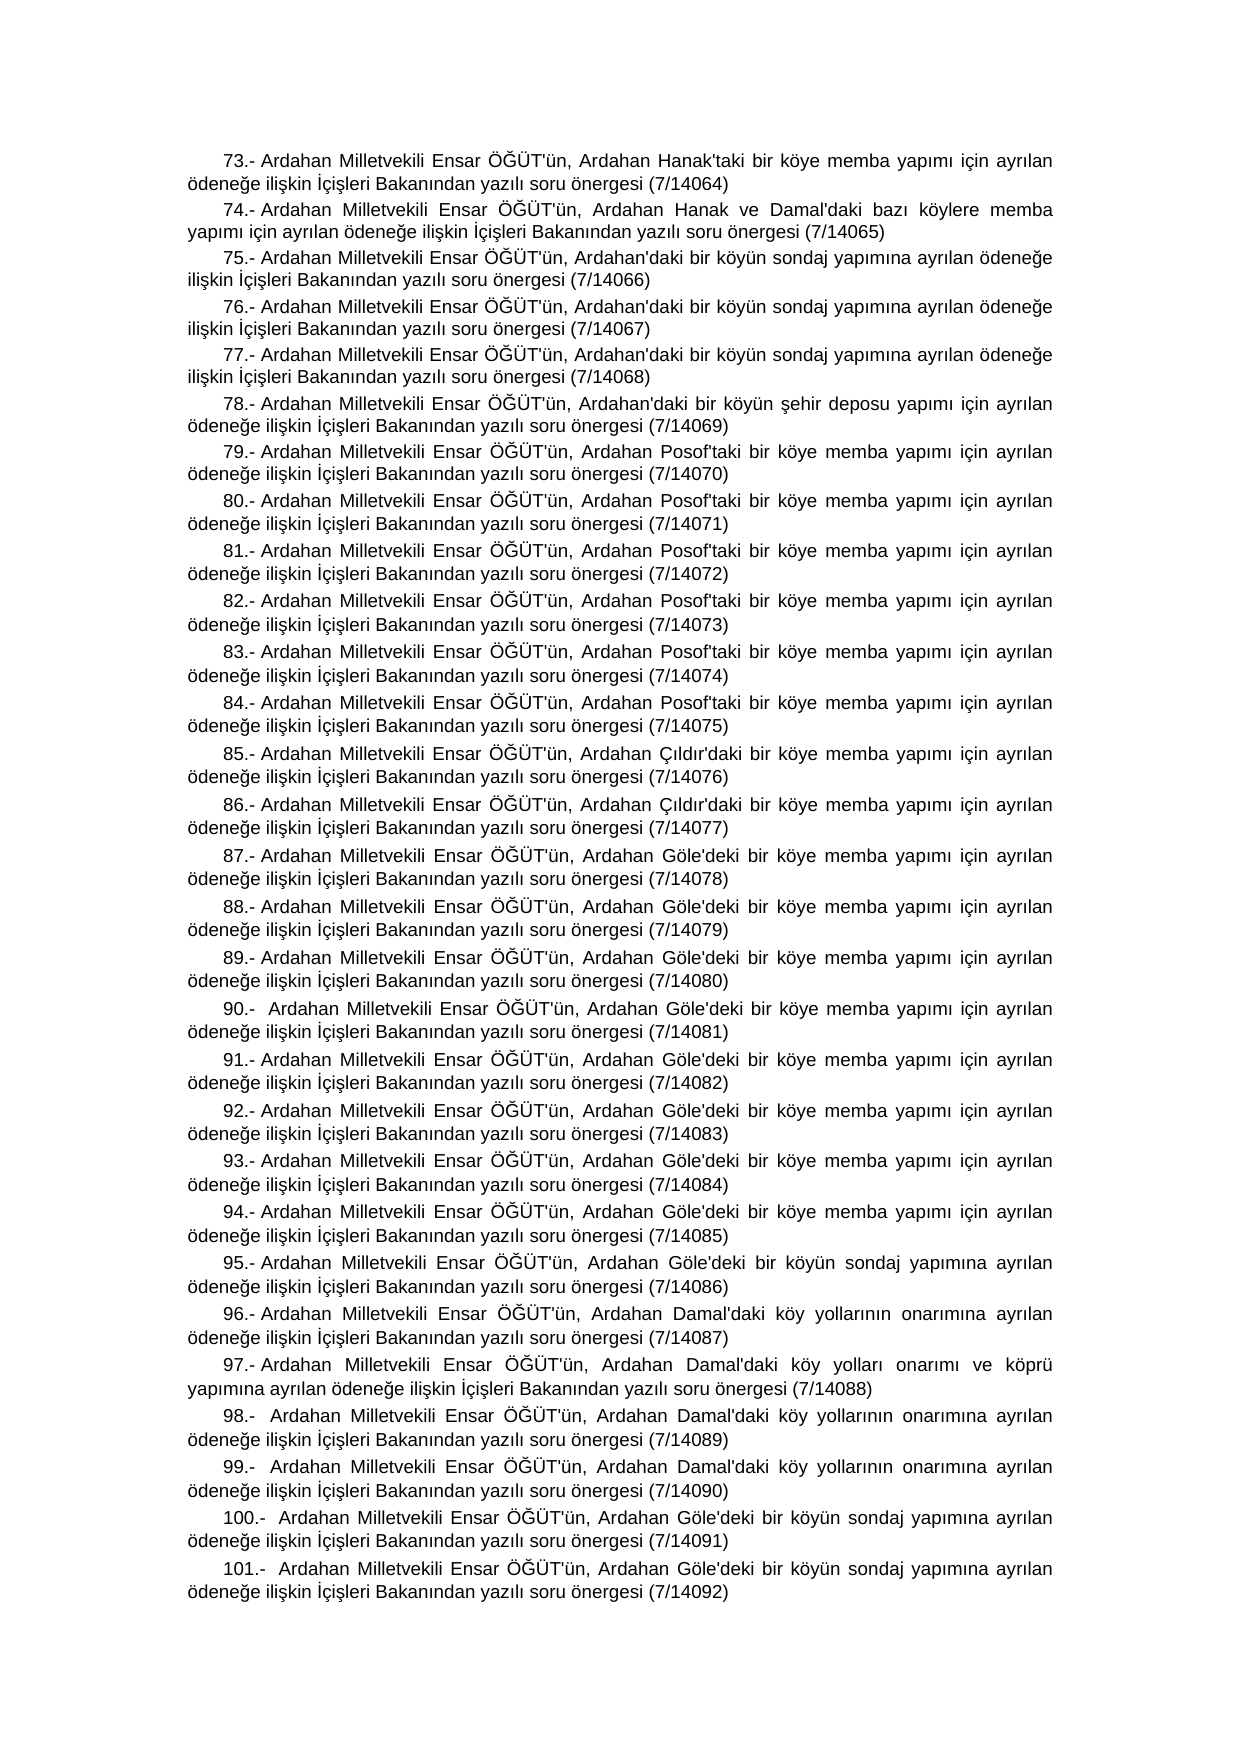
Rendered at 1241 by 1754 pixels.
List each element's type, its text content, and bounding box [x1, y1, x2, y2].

text 78.- Ardahan Milletvekili Ensar ÖĞÜT'ün, Ardahan'daki bir köyün şehir deposu yapımı için ayrılan ödeneğe ilişkin İçişleri Bakanından yazılı soru önergesi (7/14069) [187, 392, 1053, 437]
text 82.- Ardahan Milletvekili Ensar ÖĞÜT'ün, Ardahan Posof'taki bir köye memba yapımı için ayrılan ödeneğe ilişkin İçişleri Bakanından yazılı soru önergesi (7/14073) [187, 589, 1053, 636]
text 93.- Ardahan Milletvekili Ensar ÖĞÜT'ün, Ardahan Göle'deki bir köye memba yapımı için ayrılan ödeneğe ilişkin İçişleri Bakanından yazılı soru önergesi (7/14084) [187, 1149, 1053, 1196]
text 92.- Ardahan Milletvekili Ensar ÖĞÜT'ün, Ardahan Göle'deki bir köye memba yapımı için ayrılan ödeneğe ilişkin İçişleri Bakanından yazılı soru önergesi (7/14083) [187, 1098, 1053, 1145]
text 86.- Ardahan Milletvekili Ensar ÖĞÜT'ün, Ardahan Çıldır'daki bir köye memba yapımı için ayrılan ödeneğe ilişkin İçişleri Bakanından yazılı soru önergesi (7/14077) [187, 793, 1053, 839]
text 87.- Ardahan Milletvekili Ensar ÖĞÜT'ün, Ardahan Göle'deki bir köye memba yapımı için ayrılan ödeneğe ilişkin İçişleri Bakanından yazılı soru önergesi (7/14078) [187, 843, 1053, 890]
text 85.- Ardahan Milletvekili Ensar ÖĞÜT'ün, Ardahan Çıldır'daki bir köye memba yapımı için ayrılan ödeneğe ilişkin İçişleri Bakanından yazılı soru önergesi (7/14076) [187, 742, 1053, 788]
text 73.- Ardahan Milletvekili Ensar ÖĞÜT'ün, Ardahan Hanak'taki bir köye memba yapımı için ayrılan ödeneğe ilişkin İçişleri Bakanından yazılı soru önergesi (7/14064) [187, 150, 1053, 194]
text 100.- Ardahan Milletvekili Ensar ÖĞÜT'ün, Ardahan Göle'deki bir köyün sondaj yapımına ayrılan ödeneğe ilişkin İçişleri Bakanından yazılı soru önergesi (7/14091) [187, 1506, 1053, 1553]
text 96.- Ardahan Milletvekili Ensar ÖĞÜT'ün, Ardahan Damal'daki köy yollarının onarımına ayrılan ödeneğe ilişkin İçişleri Bakanından yazılı soru önergesi (7/14087) [187, 1302, 1053, 1349]
text 83.- Ardahan Milletvekili Ensar ÖĞÜT'ün, Ardahan Posof'taki bir köye memba yapımı için ayrılan ödeneğe ilişkin İçişleri Bakanından yazılı soru önergesi (7/14074) [187, 640, 1053, 687]
text 99.- Ardahan Milletvekili Ensar ÖĞÜT'ün, Ardahan Damal'daki köy yollarının onarımına ayrılan ödeneğe ilişkin İçişleri Bakanından yazılı soru önergesi (7/14090) [187, 1455, 1053, 1502]
text 76.- Ardahan Milletvekili Ensar ÖĞÜT'ün, Ardahan'daki bir köyün sondaj yapımına ayrılan ödeneğe ilişkin İçişleri Bakanından yazılı soru önergesi (7/14067) [187, 295, 1053, 340]
text 74.- Ardahan Milletvekili Ensar ÖĞÜT'ün, Ardahan Hanak ve Damal'daki bazı köylere memba yapımı için ayrılan ödeneğe ilişkin İçişleri Bakanından yazılı soru önergesi (7/14065) [187, 198, 1053, 243]
text 88.- Ardahan Milletvekili Ensar ÖĞÜT'ün, Ardahan Göle'deki bir köye memba yapımı için ayrılan ödeneğe ilişkin İçişleri Bakanından yazılı soru önergesi (7/14079) [187, 894, 1053, 941]
text 90.- Ardahan Milletvekili Ensar ÖĞÜT'ün, Ardahan Göle'deki bir köye memba yapımı için ayrılan ödeneğe ilişkin İçişleri Bakanından yazılı soru önergesi (7/14081) [187, 996, 1053, 1043]
text 91.- Ardahan Milletvekili Ensar ÖĞÜT'ün, Ardahan Göle'deki bir köye memba yapımı için ayrılan ödeneğe ilişkin İçişleri Bakanından yazılı soru önergesi (7/14082) [187, 1047, 1053, 1094]
text 84.- Ardahan Milletvekili Ensar ÖĞÜT'ün, Ardahan Posof'taki bir köye memba yapımı için ayrılan ödeneğe ilişkin İçişleri Bakanından yazılı soru önergesi (7/14075) [187, 691, 1053, 738]
text 79.- Ardahan Milletvekili Ensar ÖĞÜT'ün, Ardahan Posof'taki bir köye memba yapımı için ayrılan ödeneğe ilişkin İçişleri Bakanından yazılı soru önergesi (7/14070) [187, 441, 1053, 485]
text 77.- Ardahan Milletvekili Ensar ÖĞÜT'ün, Ardahan'daki bir köyün sondaj yapımına ayrılan ödeneğe ilişkin İçişleri Bakanından yazılı soru önergesi (7/14068) [187, 344, 1053, 388]
text 81.- Ardahan Milletvekili Ensar ÖĞÜT'ün, Ardahan Posof'taki bir köye memba yapımı için ayrılan ödeneğe ilişkin İçişleri Bakanından yazılı soru önergesi (7/14072) [187, 539, 1053, 585]
text 89.- Ardahan Milletvekili Ensar ÖĞÜT'ün, Ardahan Göle'deki bir köye memba yapımı için ayrılan ödeneğe ilişkin İçişleri Bakanından yazılı soru önergesi (7/14080) [187, 945, 1053, 992]
text 75.- Ardahan Milletvekili Ensar ÖĞÜT'ün, Ardahan'daki bir köyün sondaj yapımına ayrılan ödeneğe ilişkin İçişleri Bakanından yazılı soru önergesi (7/14066) [187, 247, 1053, 291]
text 80.- Ardahan Milletvekili Ensar ÖĞÜT'ün, Ardahan Posof'taki bir köye memba yapımı için ayrılan ödeneğe ilişkin İçişleri Bakanından yazılı soru önergesi (7/14071) [187, 489, 1053, 535]
text 95.- Ardahan Milletvekili Ensar ÖĞÜT'ün, Ardahan Göle'deki bir köyün sondaj yapımına ayrılan ödeneğe ilişkin İçişleri Bakanından yazılı soru önergesi (7/14086) [187, 1251, 1053, 1298]
text 97.- Ardahan Milletvekili Ensar ÖĞÜT'ün, Ardahan Damal'daki köy yolları onarımı ve köprü yapımına ayrılan ödeneğe ilişkin İçişleri Bakanından yazılı soru önergesi (7/14088) [187, 1353, 1053, 1400]
text 94.- Ardahan Milletvekili Ensar ÖĞÜT'ün, Ardahan Göle'deki bir köye memba yapımı için ayrılan ödeneğe ilişkin İçişleri Bakanından yazılı soru önergesi (7/14085) [187, 1200, 1053, 1247]
text 101.- Ardahan Milletvekili Ensar ÖĞÜT'ün, Ardahan Göle'deki bir köyün sondaj yapımına ayrılan ödeneğe ilişkin İçişleri Bakanından yazılı soru önergesi (7/14092) [187, 1557, 1053, 1603]
text 98.- Ardahan Milletvekili Ensar ÖĞÜT'ün, Ardahan Damal'daki köy yollarının onarımına ayrılan ödeneğe ilişkin İçişleri Bakanından yazılı soru önergesi (7/14089) [187, 1404, 1053, 1451]
